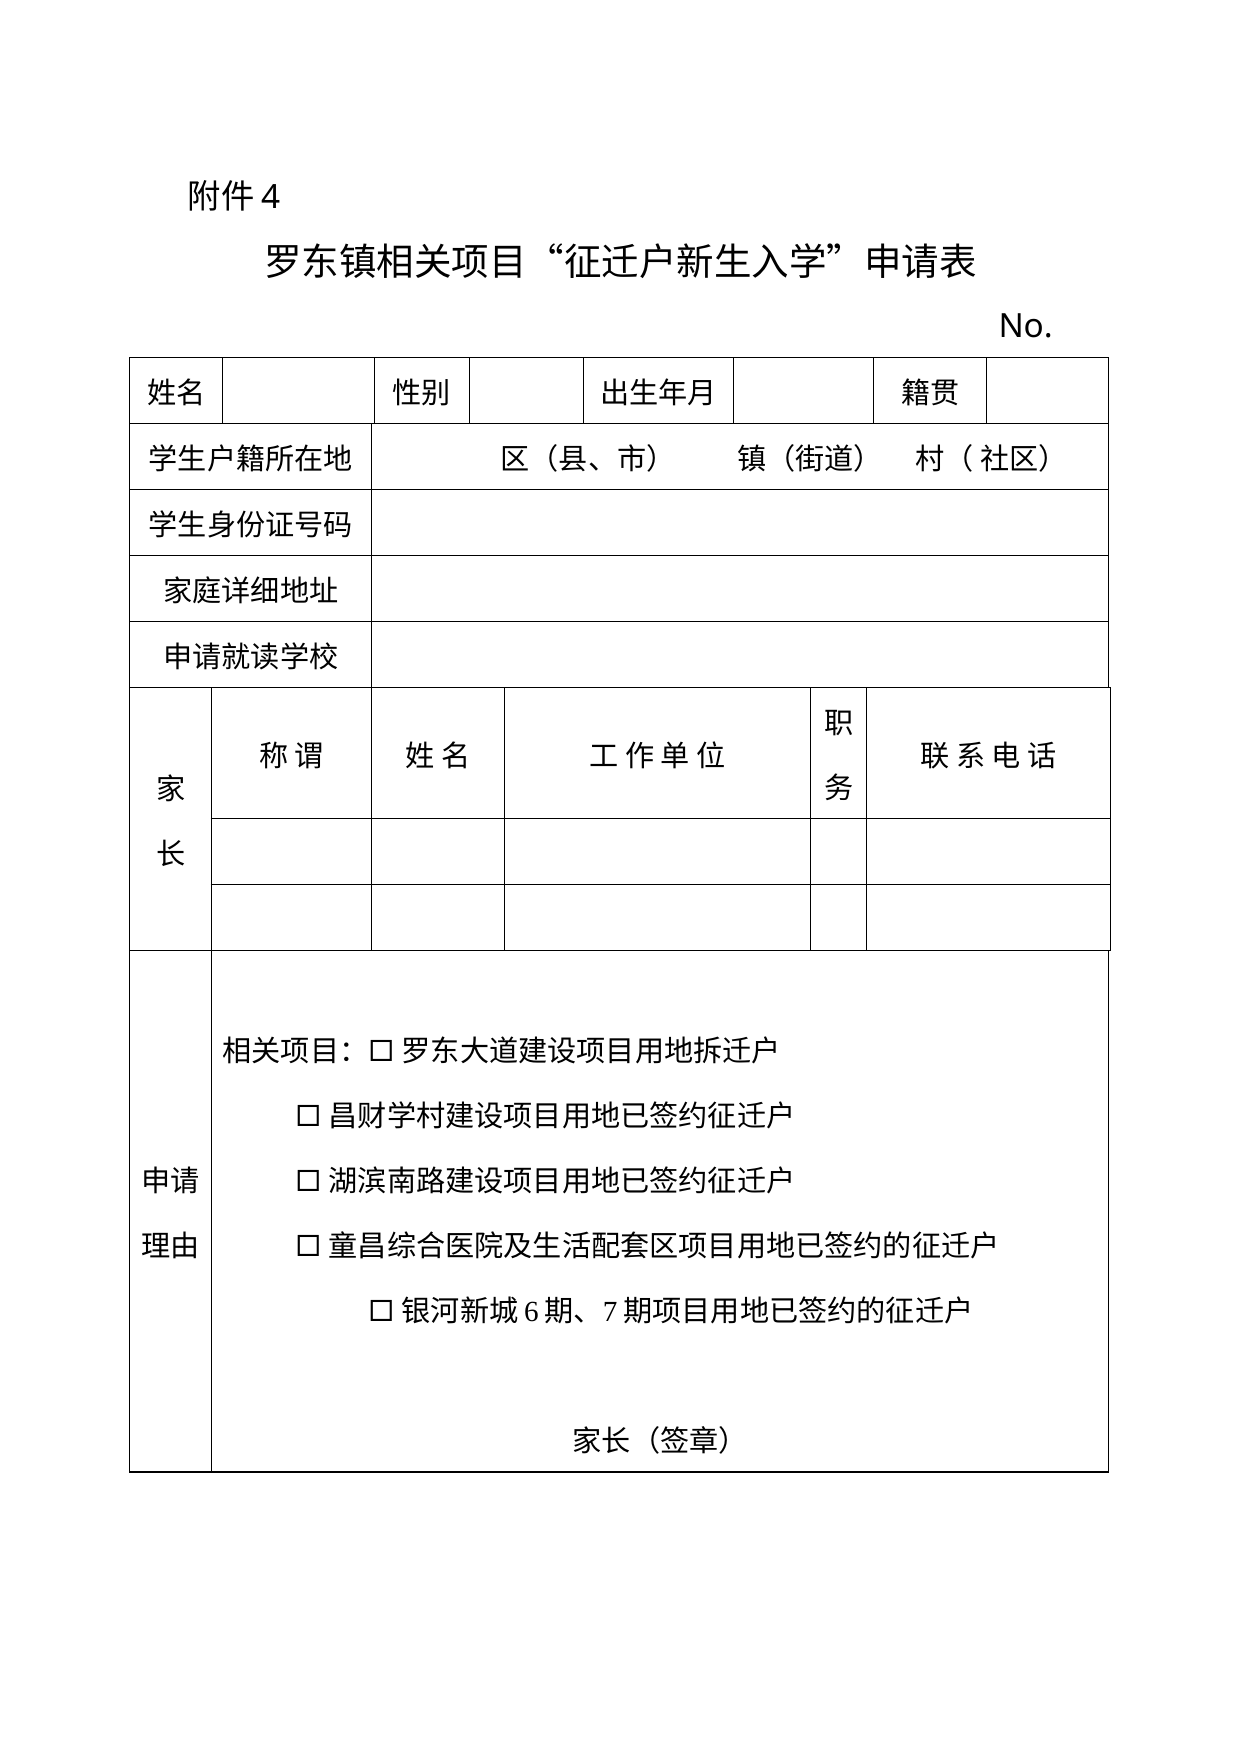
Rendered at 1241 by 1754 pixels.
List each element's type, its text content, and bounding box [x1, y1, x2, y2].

table_cell 姓 名 [372, 688, 504, 818]
table_cell 相关项目： 罗东大道建设项目用地拆迁户 昌财学村建设项目用地已签约征迁户 湖滨南路建设项目用地已签约征迁户 童昌综合医院及生活配套区项目用地已签约的征迁户 银河新城6期、7期项目用地已签约的征迁户 家长（签章） [212, 951, 1108, 1471]
table_cell 称 谓 [212, 688, 371, 818]
table_header [223, 358, 374, 423]
table_header 姓名 [130, 358, 222, 423]
text 罗东镇相关项目“征迁户新生入学”申请表 [187, 227, 1053, 292]
table_cell 申请就读学校 [130, 622, 371, 687]
table_cell [212, 819, 371, 884]
table_cell [372, 490, 1108, 555]
table_cell [811, 819, 866, 884]
table_cell 区（县、市） 镇（街道） 村（ 社区） [372, 424, 1108, 489]
table_cell 工 作 单 位 [505, 688, 810, 818]
table_cell [372, 885, 504, 950]
table_header 出生年月 [584, 358, 733, 423]
table_cell [811, 885, 866, 950]
table_header [734, 358, 873, 423]
table_cell 职 务 [811, 688, 866, 818]
table_cell 申请理由 [130, 951, 211, 1471]
table_cell [505, 819, 810, 884]
table_header 性别 [375, 358, 469, 423]
table_header [470, 358, 583, 423]
text 附件4 [187, 162, 1053, 227]
table_cell 学生身份证号码 [130, 490, 371, 555]
table_cell [372, 556, 1108, 621]
table_cell 学生户籍所在地 [130, 424, 371, 489]
table_cell [867, 819, 1110, 884]
table_header 籍贯 [874, 358, 986, 423]
table_cell [867, 885, 1110, 950]
table_cell [372, 622, 1108, 687]
table_cell 联 系 电 话 [867, 688, 1110, 818]
table_cell 家庭详细地址 [130, 556, 371, 621]
table_cell 家 长 [130, 688, 211, 950]
table_cell [212, 885, 371, 950]
text No. [187, 292, 1053, 357]
table_header [987, 358, 1108, 423]
table_cell [372, 819, 504, 884]
table_cell [505, 885, 810, 950]
